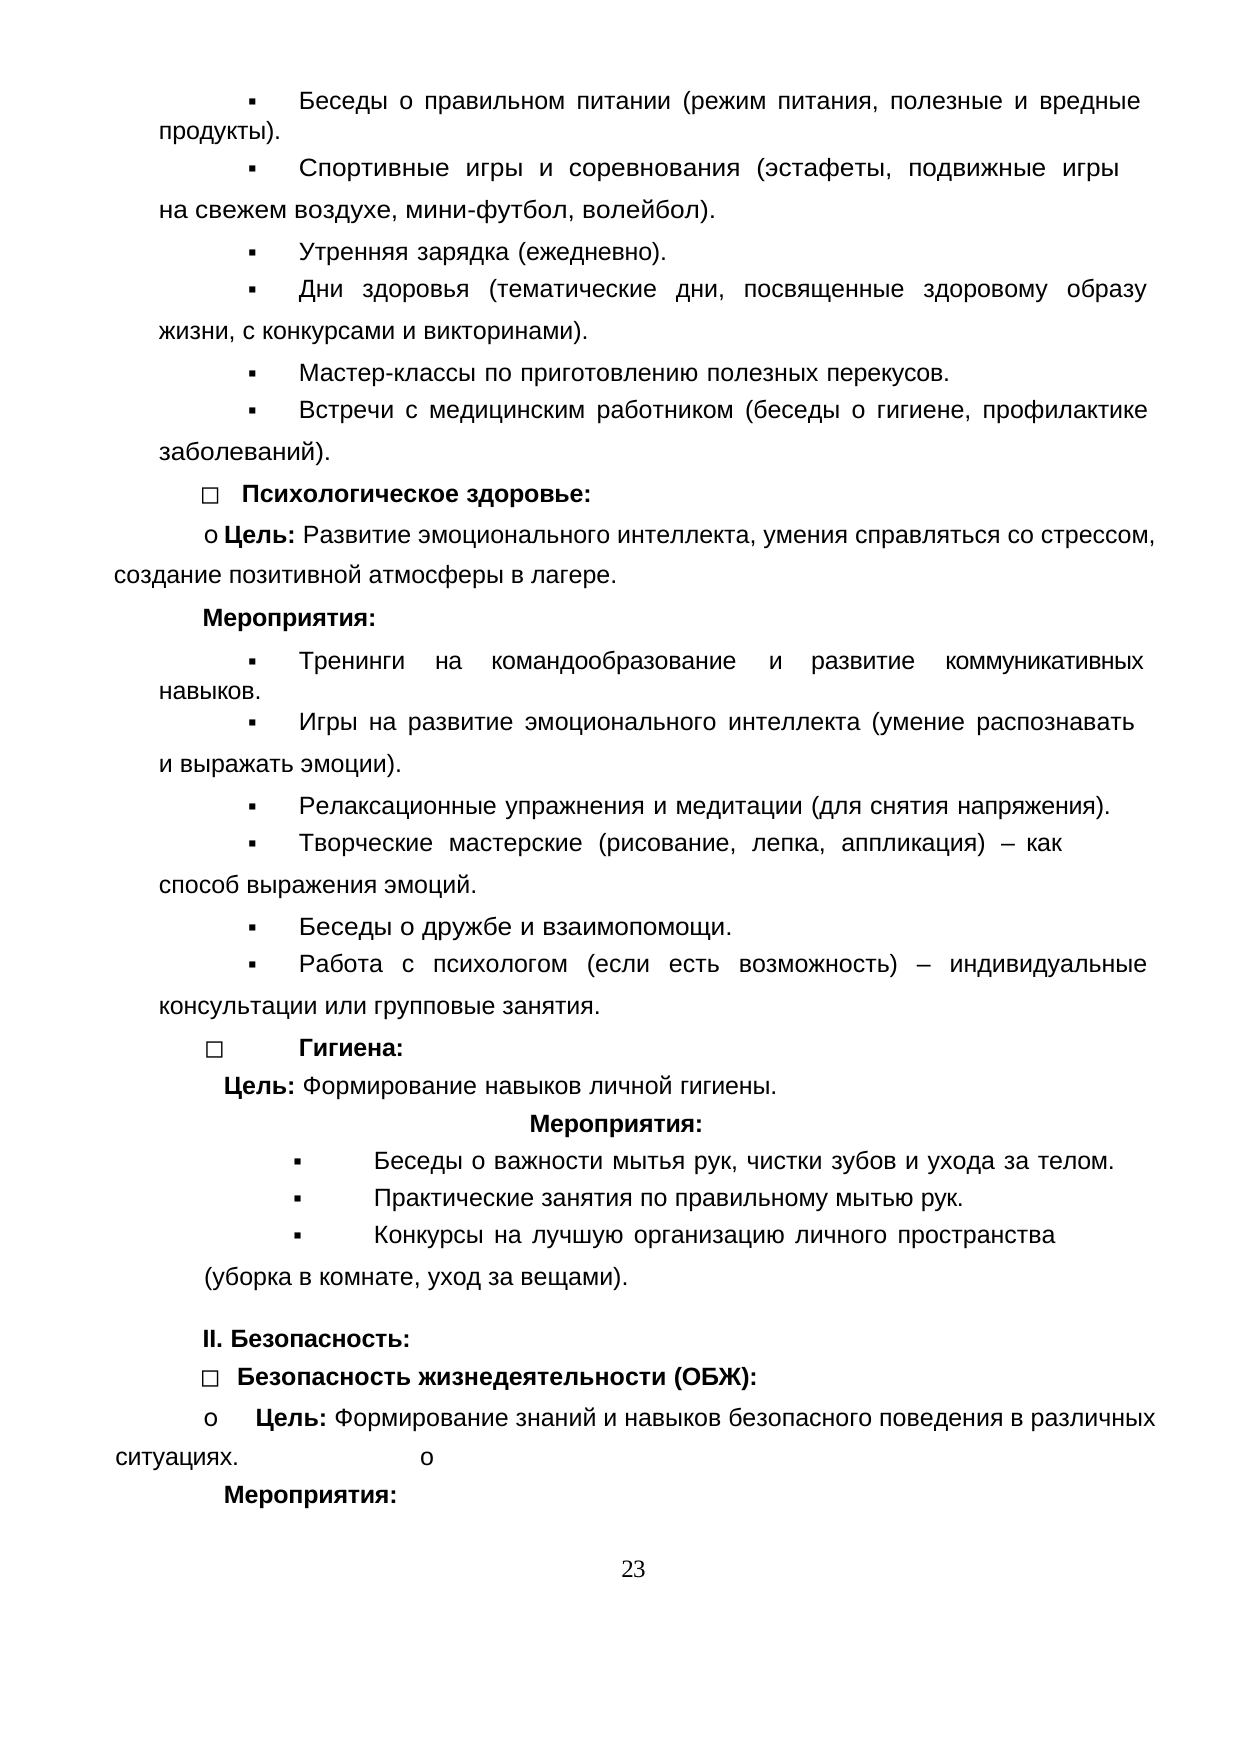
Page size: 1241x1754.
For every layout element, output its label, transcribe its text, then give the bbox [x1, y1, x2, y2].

subtitle Гигиена: [204, 1033, 1196, 1063]
list Дни здоровья (тематические дни, посвященные здоровому образу жизни, с конкурсами и викторинами). [159, 274, 1152, 344]
list Встречи с медицинским работником (беседы о гигиене, профилактике заболеваний). [159, 395, 1153, 466]
subtitle Безопасность: [202, 1324, 1196, 1353]
list Релаксационные упражнения и медитации (для снятия напряжения). [247, 791, 1196, 820]
list Цель: Развитие эмоционального интеллекта, умения справляться со стрессом, создание позитивной атмосферы в лагере. [114, 517, 1157, 588]
list Тренинги на командообразование и развитие коммуникативных навыков. [159, 646, 1153, 705]
list Практические занятия по правильному мытью рук. [293, 1183, 1196, 1212]
list Безопасность жизнедеятельности (ОБЖ): [199, 1362, 1196, 1391]
list Спортивные игры и соревнования (эстафеты, подвижные игры на свежем воздухе, мини-футбол, волейбол). [159, 153, 1153, 223]
list Утренняя зарядка (ежедневно). [247, 237, 1196, 266]
list Творческие мастерские (рисование, лепка, аппликация) – как способ выражения эмоций. [159, 828, 1153, 899]
list Работа с психологом (если есть возможность) – индивидуальные консультации или групповые занятия. [159, 949, 1152, 1019]
subtitle Мероприятия: [224, 1480, 1196, 1508]
text Цель: Формирование навыков личной гигиены. [224, 1071, 1196, 1100]
subtitle Мероприятия: [158, 1109, 1074, 1137]
list Цель: Формирование знаний и навыков безопасного поведения в различных ситуациях. o [115, 1399, 1157, 1471]
subtitle Психологическое здоровье: [199, 479, 1196, 509]
list Беседы о правильном питании (режим питания, полезные и вредные продукты). [159, 86, 1153, 145]
list Конкурсы на лучшую организацию личного пространства (уборка в комнате, уход за вещами). [204, 1219, 1153, 1291]
list Игры на развитие эмоционального интеллекта (умение распознавать и выражать эмоции). [159, 707, 1152, 777]
list Беседы о дружбе и взаимопомощи. [247, 912, 1196, 941]
subtitle Мероприятия: [202, 603, 1196, 631]
list Беседы о важности мытья рук, чистки зубов и ухода за телом. [293, 1146, 1196, 1175]
list Мастер-классы по приготовлению полезных перекусов. [247, 358, 1196, 387]
